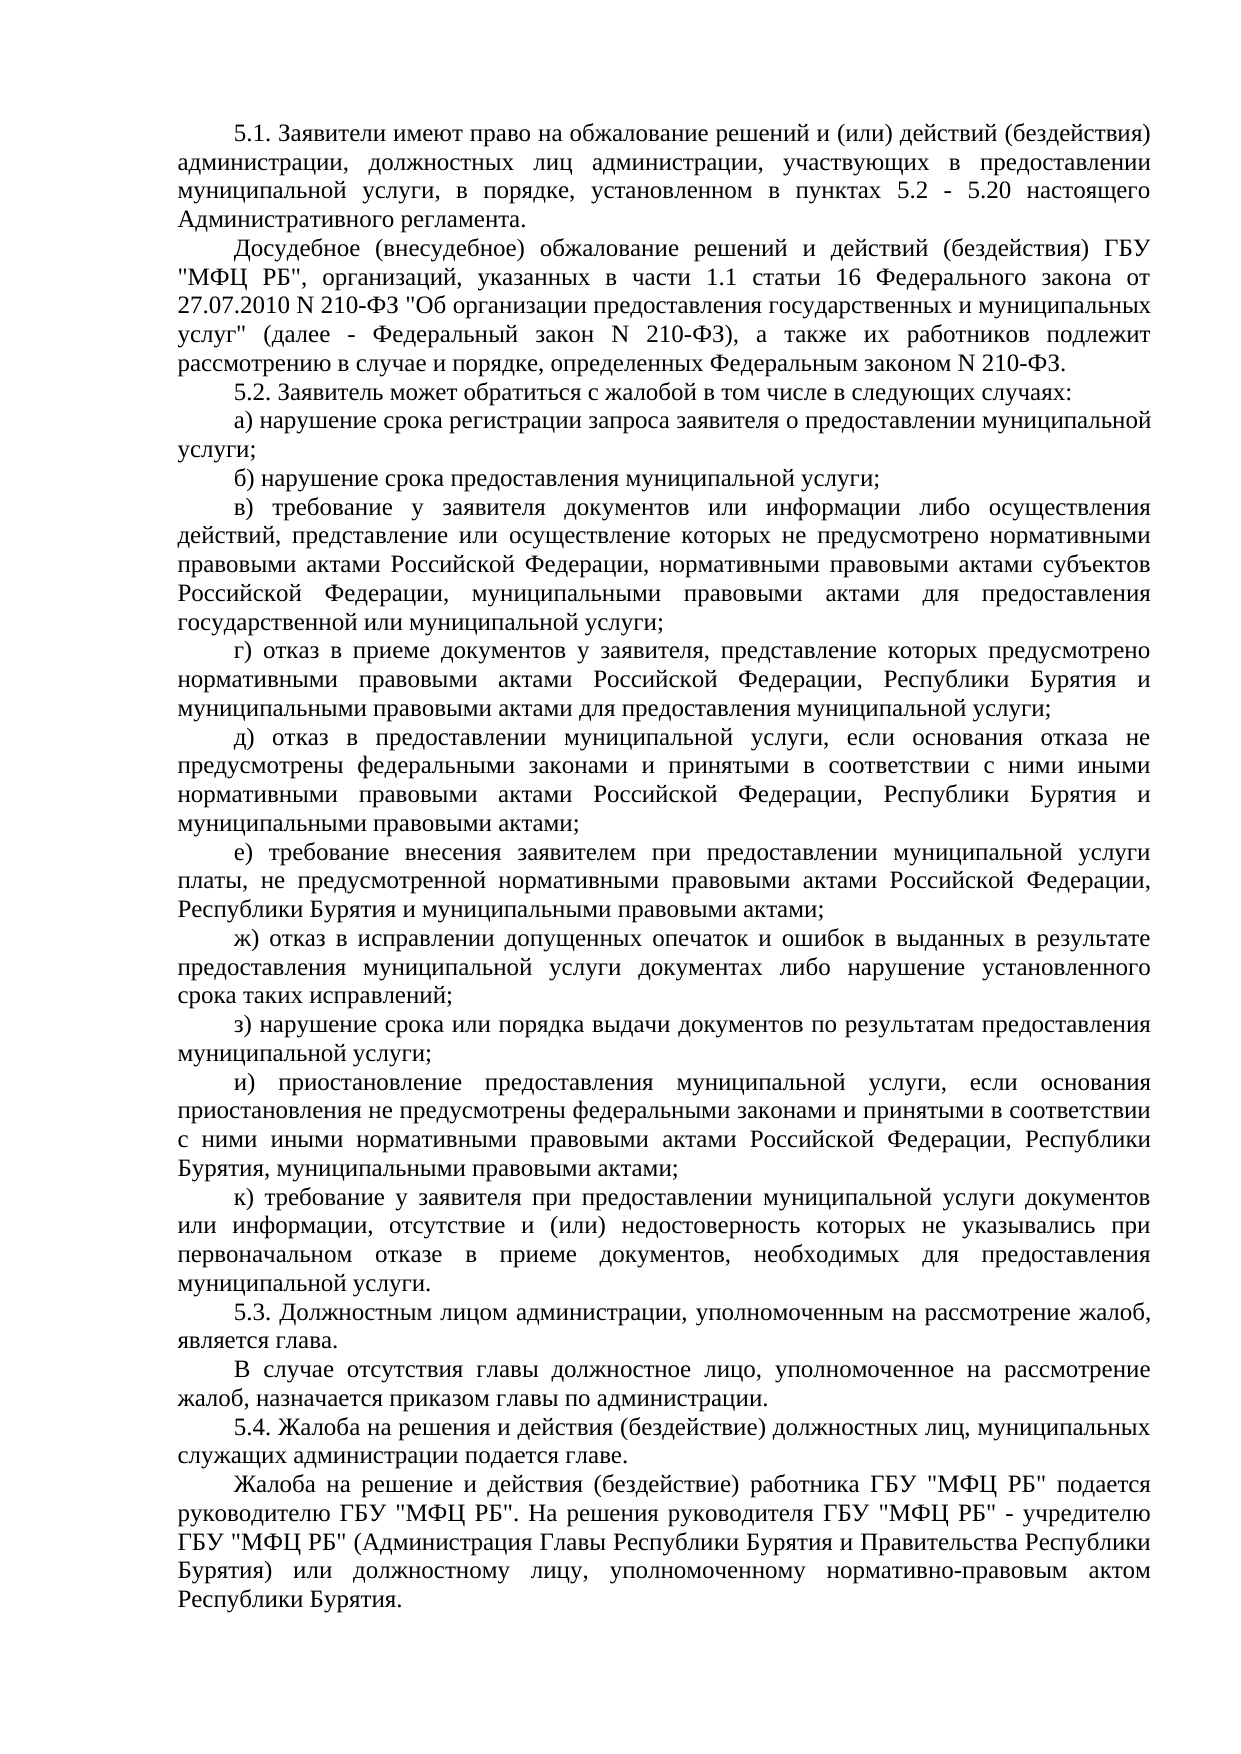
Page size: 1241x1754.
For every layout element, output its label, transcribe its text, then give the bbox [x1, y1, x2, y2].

text 5.1. Заявители имеют право на обжалование решений и (или) действий (бездействия) администрации, должностных лиц администрации, участвующих в предоставлении муниципальной услуги, в порядке, установленном в пунктах 5.2 - 5.20 настоящего Административного регламента. [177, 118, 1152, 233]
text 5.2. Заявитель может обратиться с жалобой в том числе в следующих случаях: [177, 377, 1152, 406]
text Досудебное (внесудебное) обжалование решений и действий (бездействия) ГБУ "МФЦ РБ", организаций, указанных в части 1.1 статьи 16 Федерального закона от 27.07.2010 N 210-ФЗ "Об организации предоставления государственных и муниципальных услуг" (далее - Федеральный закон N 210-ФЗ), а также их работников подлежит рассмотрению в случае и порядке, определенных Федеральным законом N 210-ФЗ. [177, 233, 1152, 377]
text 5.3. Должностным лицом администрации, уполномоченным на рассмотрение жалоб, является глава. [177, 1297, 1152, 1354]
text ж) отказ в исправлении допущенных опечаток и ошибок в выданных в результате предоставления муниципальной услуги документах либо нарушение установленного срока таких исправлений; [177, 923, 1152, 1009]
text г) отказ в приеме документов у заявителя, представление которых предусмотрено нормативными правовыми актами Российской Федерации, Республики Бурятия и муниципальными правовыми актами для предоставления муниципальной услуги; [177, 636, 1152, 722]
text к) требование у заявителя при предоставлении муниципальной услуги документов или информации, отсутствие и (или) недостоверность которых не указывались при первоначальном отказе в приеме документов, необходимых для предоставления муниципальной услуги. [177, 1182, 1152, 1297]
text з) нарушение срока или порядка выдачи документов по результатам предоставления муниципальной услуги; [177, 1009, 1152, 1067]
text е) требование внесения заявителем при предоставлении муниципальной услуги платы, не предусмотренной нормативными правовыми актами Российской Федерации, Республики Бурятия и муниципальными правовыми актами; [177, 837, 1152, 923]
text б) нарушение срока предоставления муниципальной услуги; [177, 463, 1152, 492]
text д) отказ в предоставлении муниципальной услуги, если основания отказа не предусмотрены федеральными законами и принятыми в соответствии с ними иными нормативными правовыми актами Российской Федерации, Республики Бурятия и муниципальными правовыми актами; [177, 722, 1152, 837]
text в) требование у заявителя документов или информации либо осуществления действий, представление или осуществление которых не предусмотрено нормативными правовыми актами Российской Федерации, нормативными правовыми актами субъектов Российской Федерации, муниципальными правовыми актами для предоставления государственной или муниципальной услуги; [177, 492, 1152, 636]
text 5.4. Жалоба на решения и действия (бездействие) должностных лиц, муниципальных служащих администрации подается главе. [177, 1412, 1152, 1469]
text и) приостановление предоставления муниципальной услуги, если основания приостановления не предусмотрены федеральными законами и принятыми в соответствии с ними иными нормативными правовыми актами Российской Федерации, Республики Бурятия, муниципальными правовыми актами; [177, 1067, 1152, 1182]
text Жалоба на решение и действия (бездействие) работника ГБУ "МФЦ РБ" подается руководителю ГБУ "МФЦ РБ". На решения руководителя ГБУ "МФЦ РБ" - учредителю ГБУ "МФЦ РБ" (Администрация Главы Республики Бурятия и Правительства Республики Бурятия) или должностному лицу, уполномоченному нормативно-правовым актом Республики Бурятия. [177, 1469, 1152, 1613]
text а) нарушение срока регистрации запроса заявителя о предоставлении муниципальной услуги; [177, 406, 1152, 463]
text В случае отсутствия главы должностное лицо, уполномоченное на рассмотрение жалоб, назначается приказом главы по администрации. [177, 1354, 1152, 1412]
